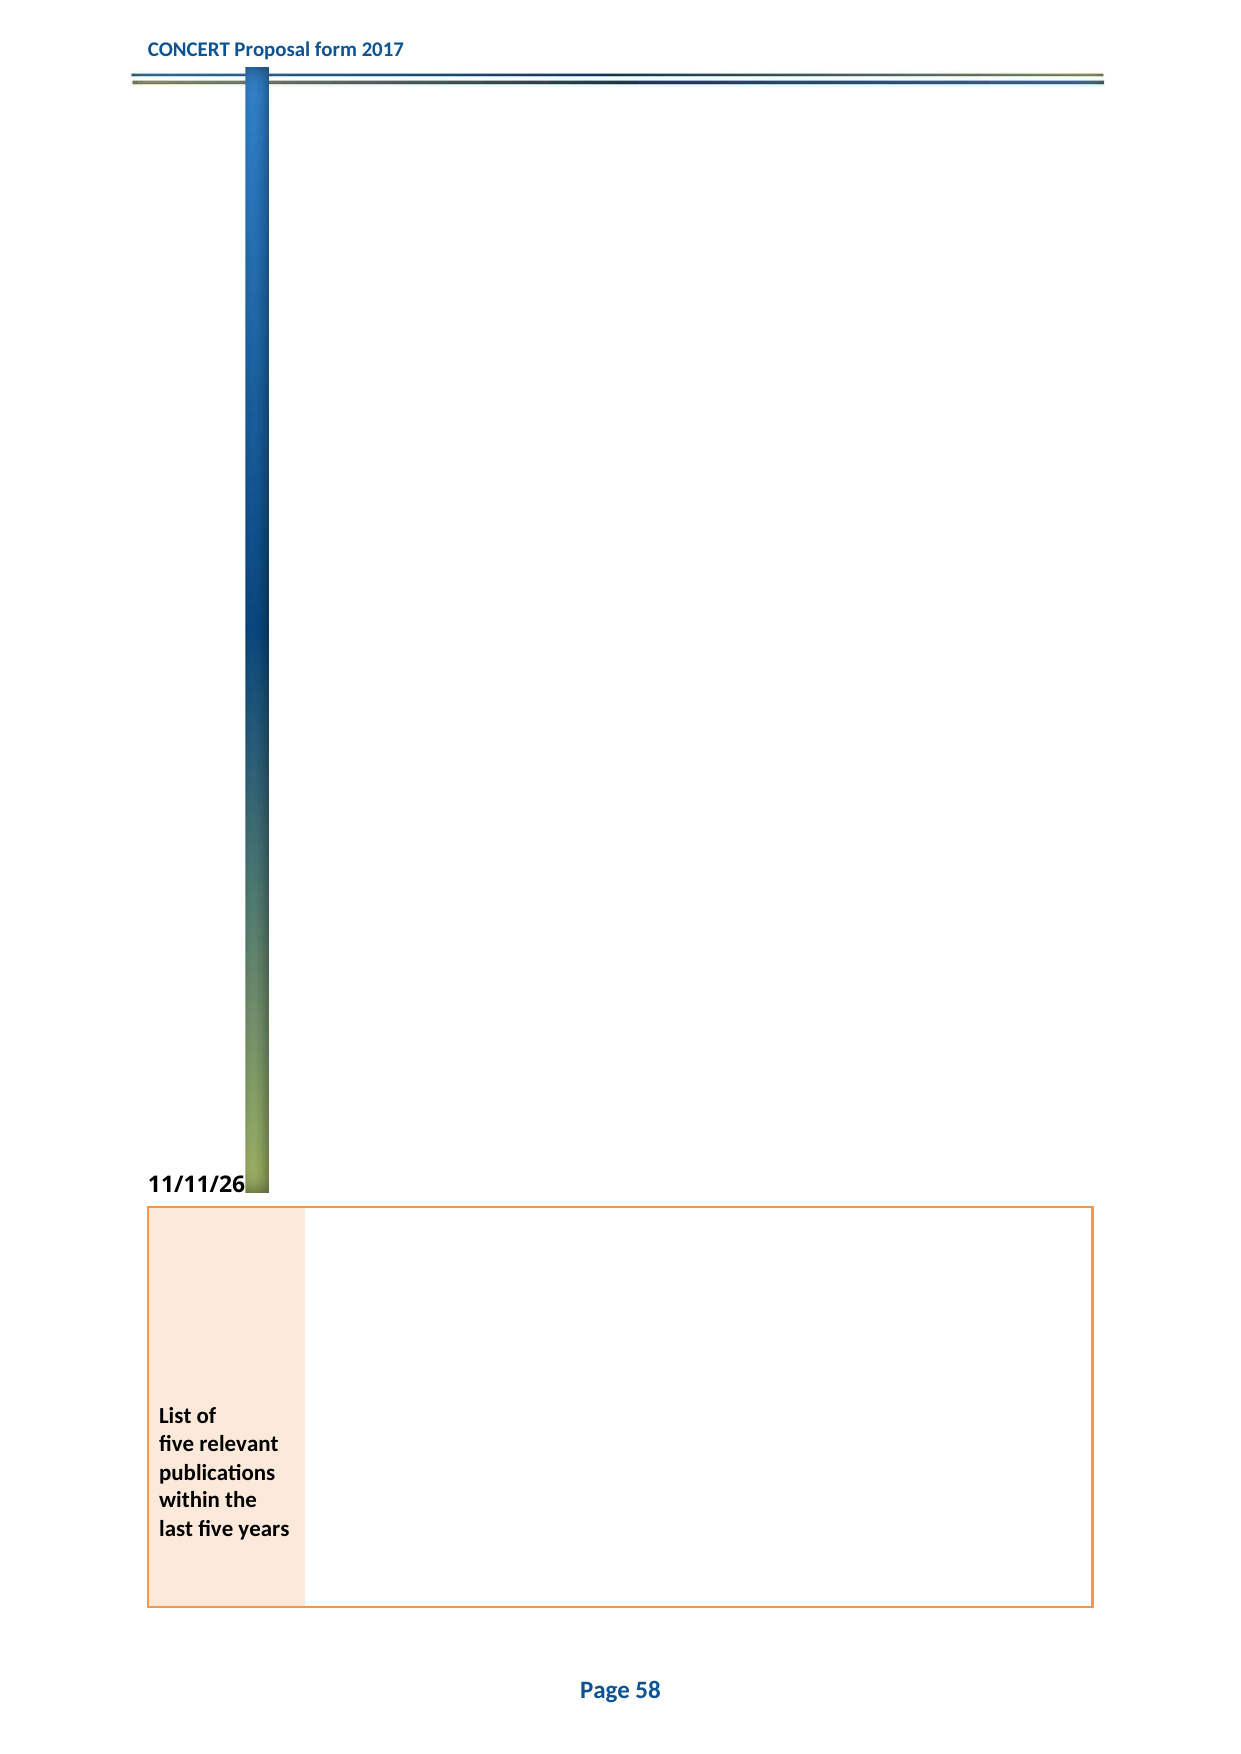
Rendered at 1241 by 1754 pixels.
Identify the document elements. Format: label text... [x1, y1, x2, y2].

picture [130, 67, 1105, 1193]
table_cell List of five relevant publications within the last five years [149, 1208, 305, 1606]
table_cell [305, 1208, 1091, 1606]
